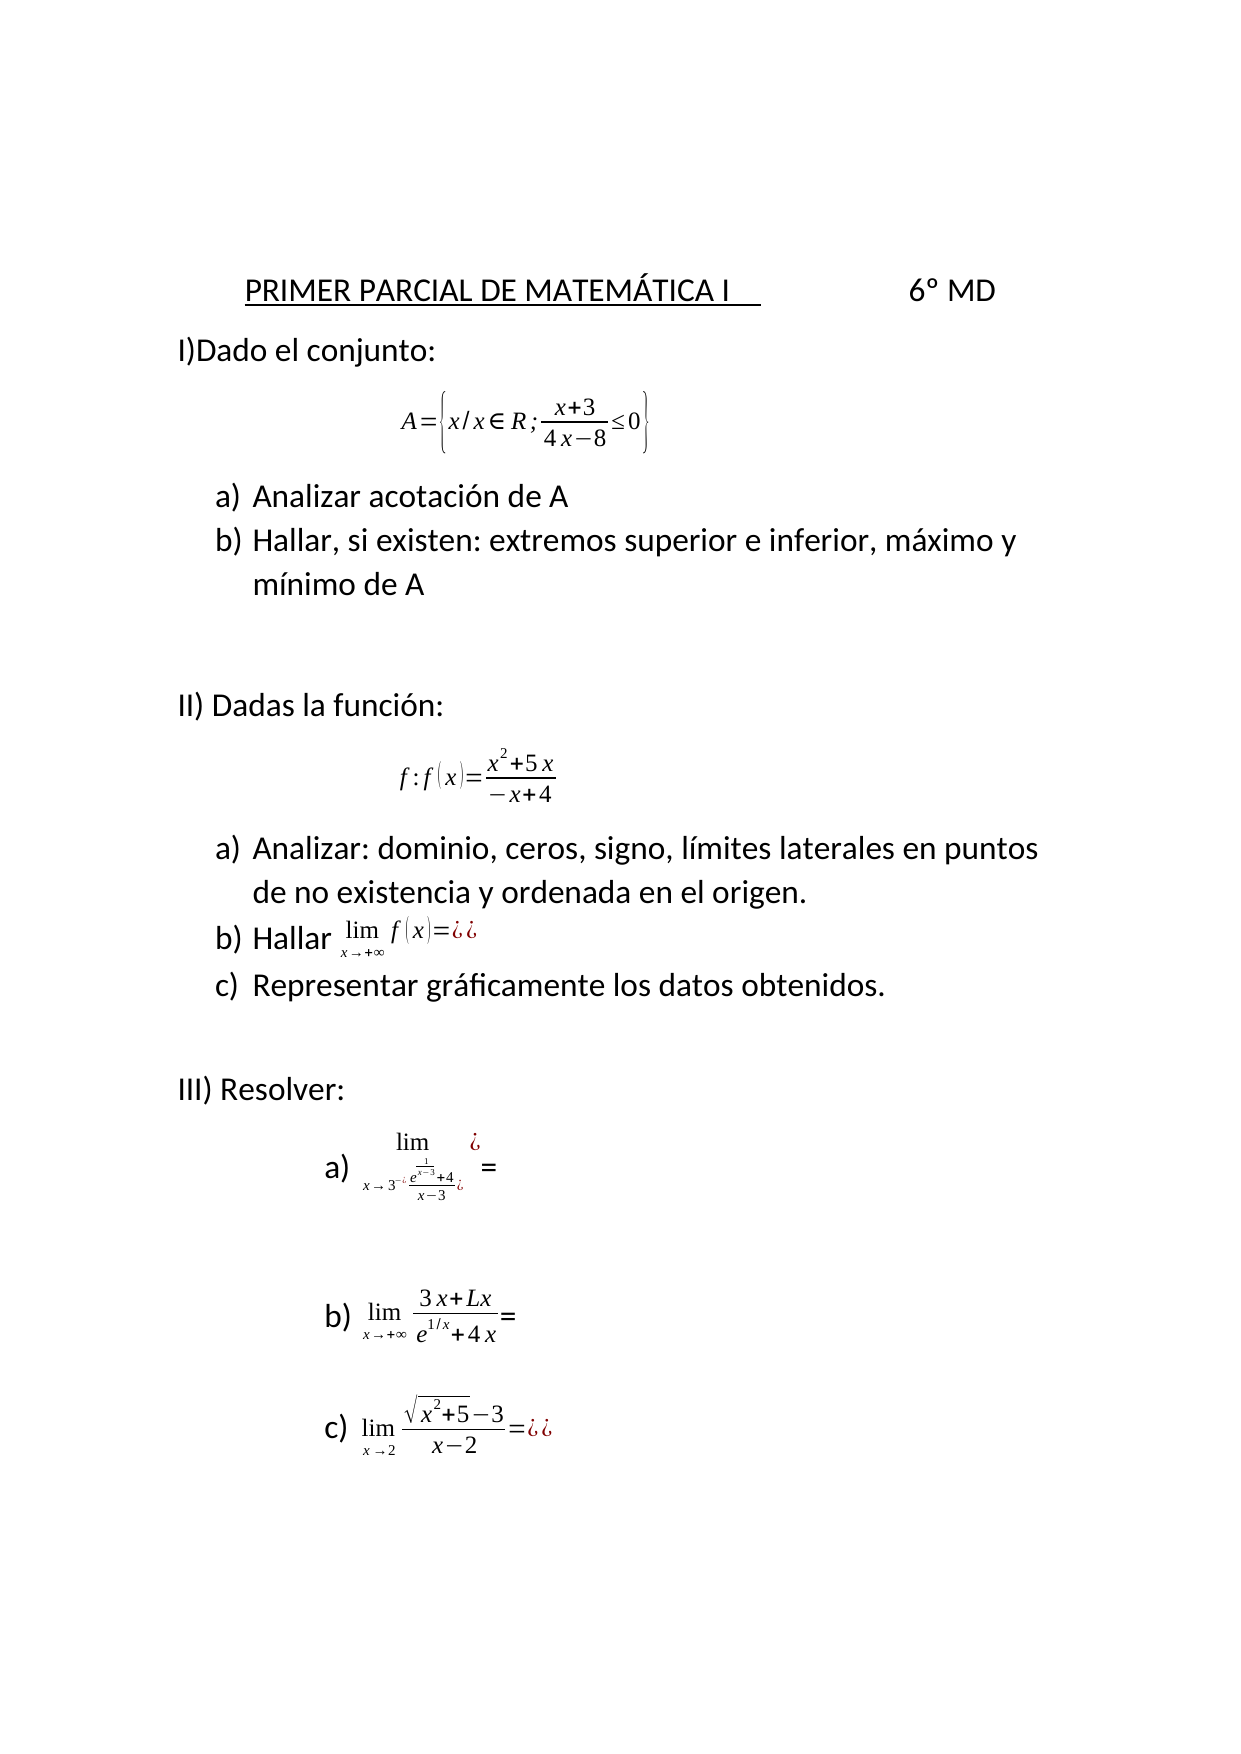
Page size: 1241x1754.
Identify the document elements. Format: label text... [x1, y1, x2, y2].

list Hallar, si existen: extremos superior e inferior, máximo y mínimo de A [215, 519, 1063, 603]
list Analizar: dominio, ceros, signo, límites laterales en puntos de no existencia y ordenada en el origen. [215, 827, 1063, 912]
list = [324, 1129, 1063, 1204]
list Hallar [215, 915, 1063, 961]
list Representar gráficamente los datos obtenidos. [215, 964, 1063, 1004]
text III) Resolver: [177, 1068, 1063, 1109]
text I)Dado el conjunto: [177, 329, 1063, 370]
text II) Dadas la función: [177, 684, 1063, 725]
list = [324, 1284, 1063, 1347]
text PRIMER PARCIAL DE MATEMÁTICA I 6º MD [177, 269, 1063, 309]
list Analizar acotación de A [215, 475, 1063, 516]
